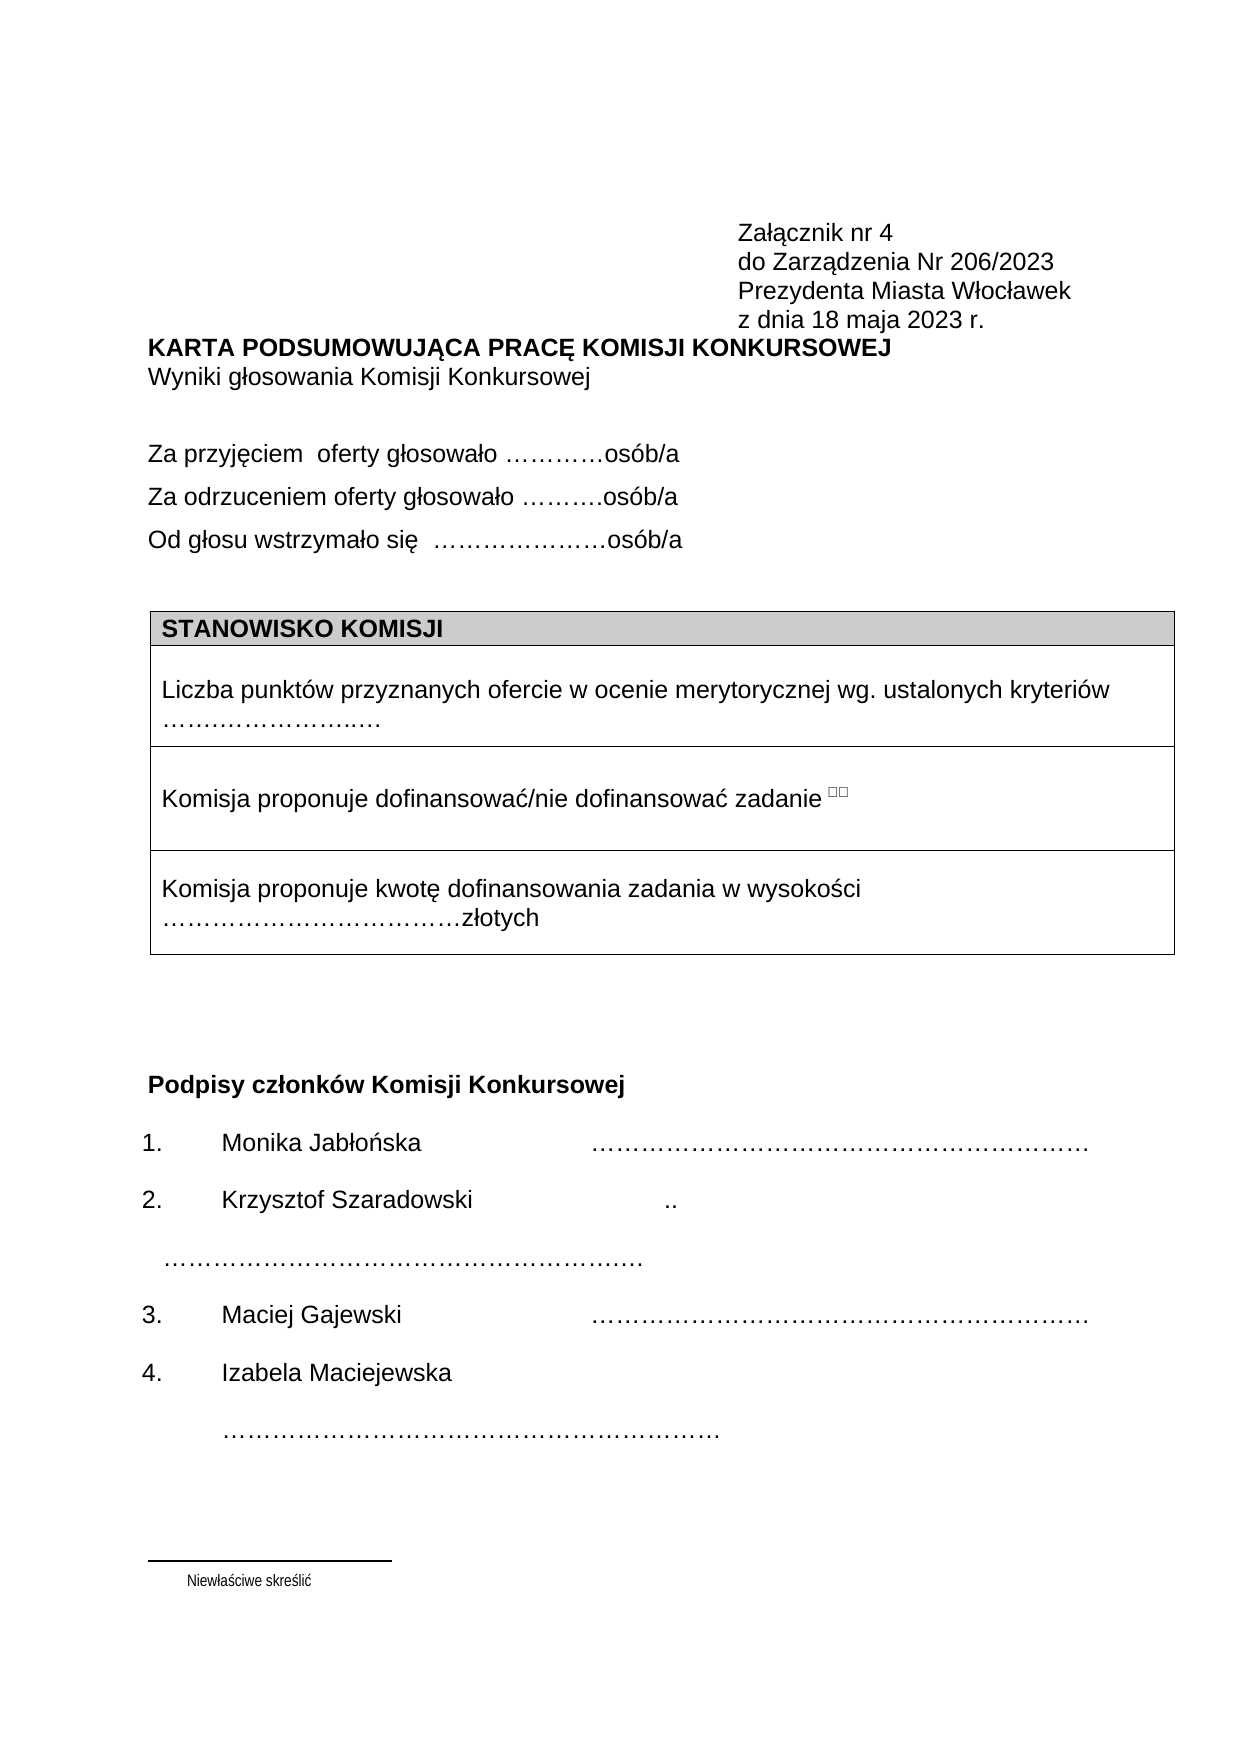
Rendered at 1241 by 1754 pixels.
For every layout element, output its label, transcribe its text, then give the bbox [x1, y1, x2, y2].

list Monika Jabłońska …………………………………………………… [162, 1128, 1122, 1156]
subtitle z dnia 18 maja 2023 r. [664, 305, 1122, 333]
subtitle Podpisy członków Komisji Konkursowej [148, 1070, 1122, 1099]
subtitle Załącznik nr 4 [664, 218, 1122, 247]
text Od głosu wstrzymało się …………………osób/a [148, 525, 1122, 554]
subtitle do Zarządzenia Nr 206/2023 [664, 247, 1122, 276]
text Za odrzuceniem oferty głosowało ……….osób/a [148, 482, 1122, 511]
text Wyniki głosowania Komisji Konkursowej [148, 362, 1122, 391]
text Za przyjęciem oferty głosowało …………osób/a [148, 439, 1122, 467]
list Izabela Maciejewska …………………………………………………… [162, 1358, 1122, 1444]
table_header STANOWISKO KOMISJI [151, 612, 1174, 645]
table_cell Liczba punktów przyznanych ofercie w ocenie merytorycznej wg. ustalonych kryteriów …….……………..… [151, 646, 1174, 746]
subtitle Prezydenta Miasta Włocławek [664, 276, 1122, 305]
subtitle KARTA PODSUMOWUJĄCA PRACĘ KOMISJI KONKURSOWEJ [148, 333, 1122, 362]
table_cell Komisja proponuje kwotę dofinansowania zadania w wysokości ………………………………złotych [151, 851, 1174, 954]
list Maciej Gajewski …………………………………………………… [162, 1300, 1122, 1329]
list Krzysztof Szaradowski ..……………………………………………….… [162, 1185, 1122, 1271]
table_cell Komisja proponuje dofinansować/nie dofinansować zadanie  [151, 747, 1174, 850]
